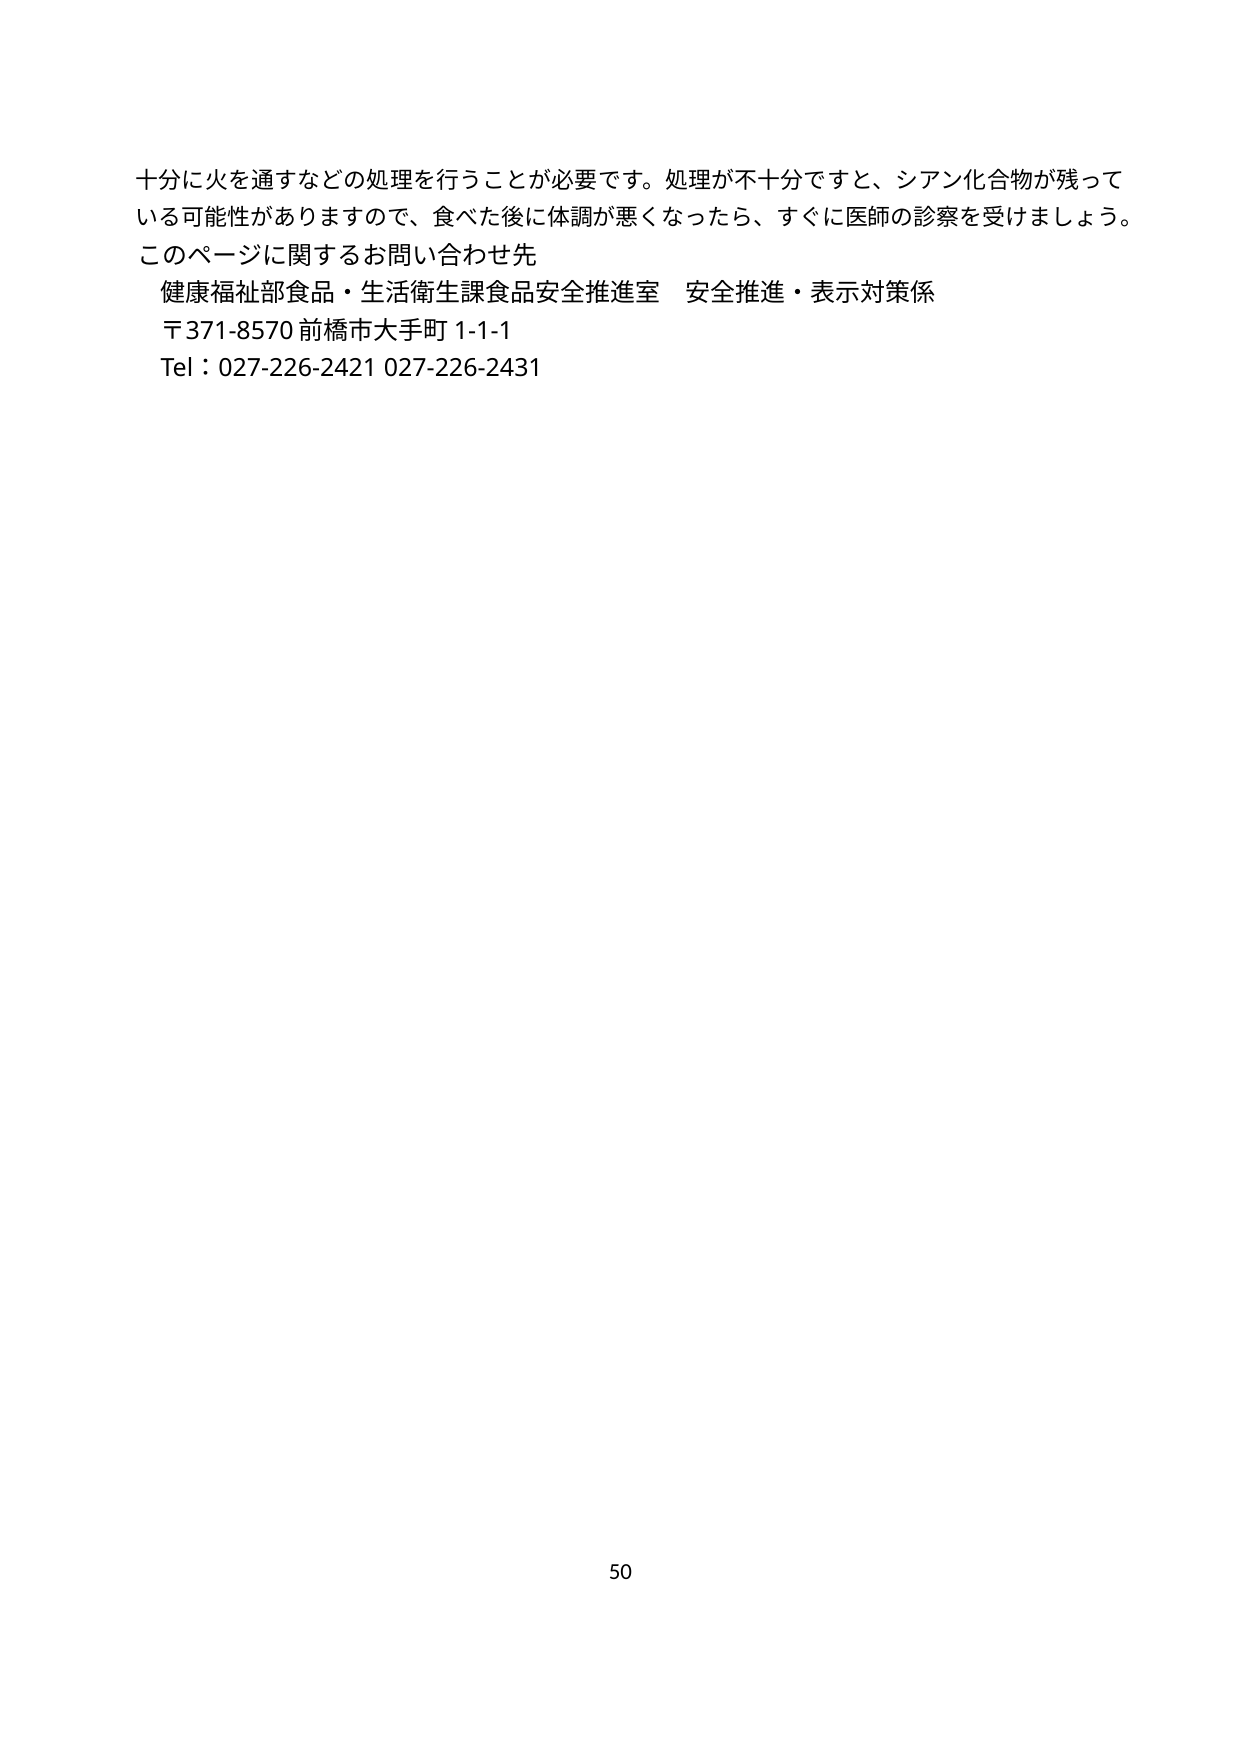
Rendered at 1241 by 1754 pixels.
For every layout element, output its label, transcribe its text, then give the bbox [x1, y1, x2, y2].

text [135, 160, 1128, 235]
text 〒371-8570前橋市大手町1-1-1 [135, 310, 1128, 347]
text このページに関するお問い合わせ先 [112, 235, 1128, 272]
text Tel：027-226-2421 027-226-2431 [135, 347, 1128, 385]
text 健康福祉部食品・生活衛生課食品安全推進室 安全推進・表示対策係 [135, 272, 1128, 310]
